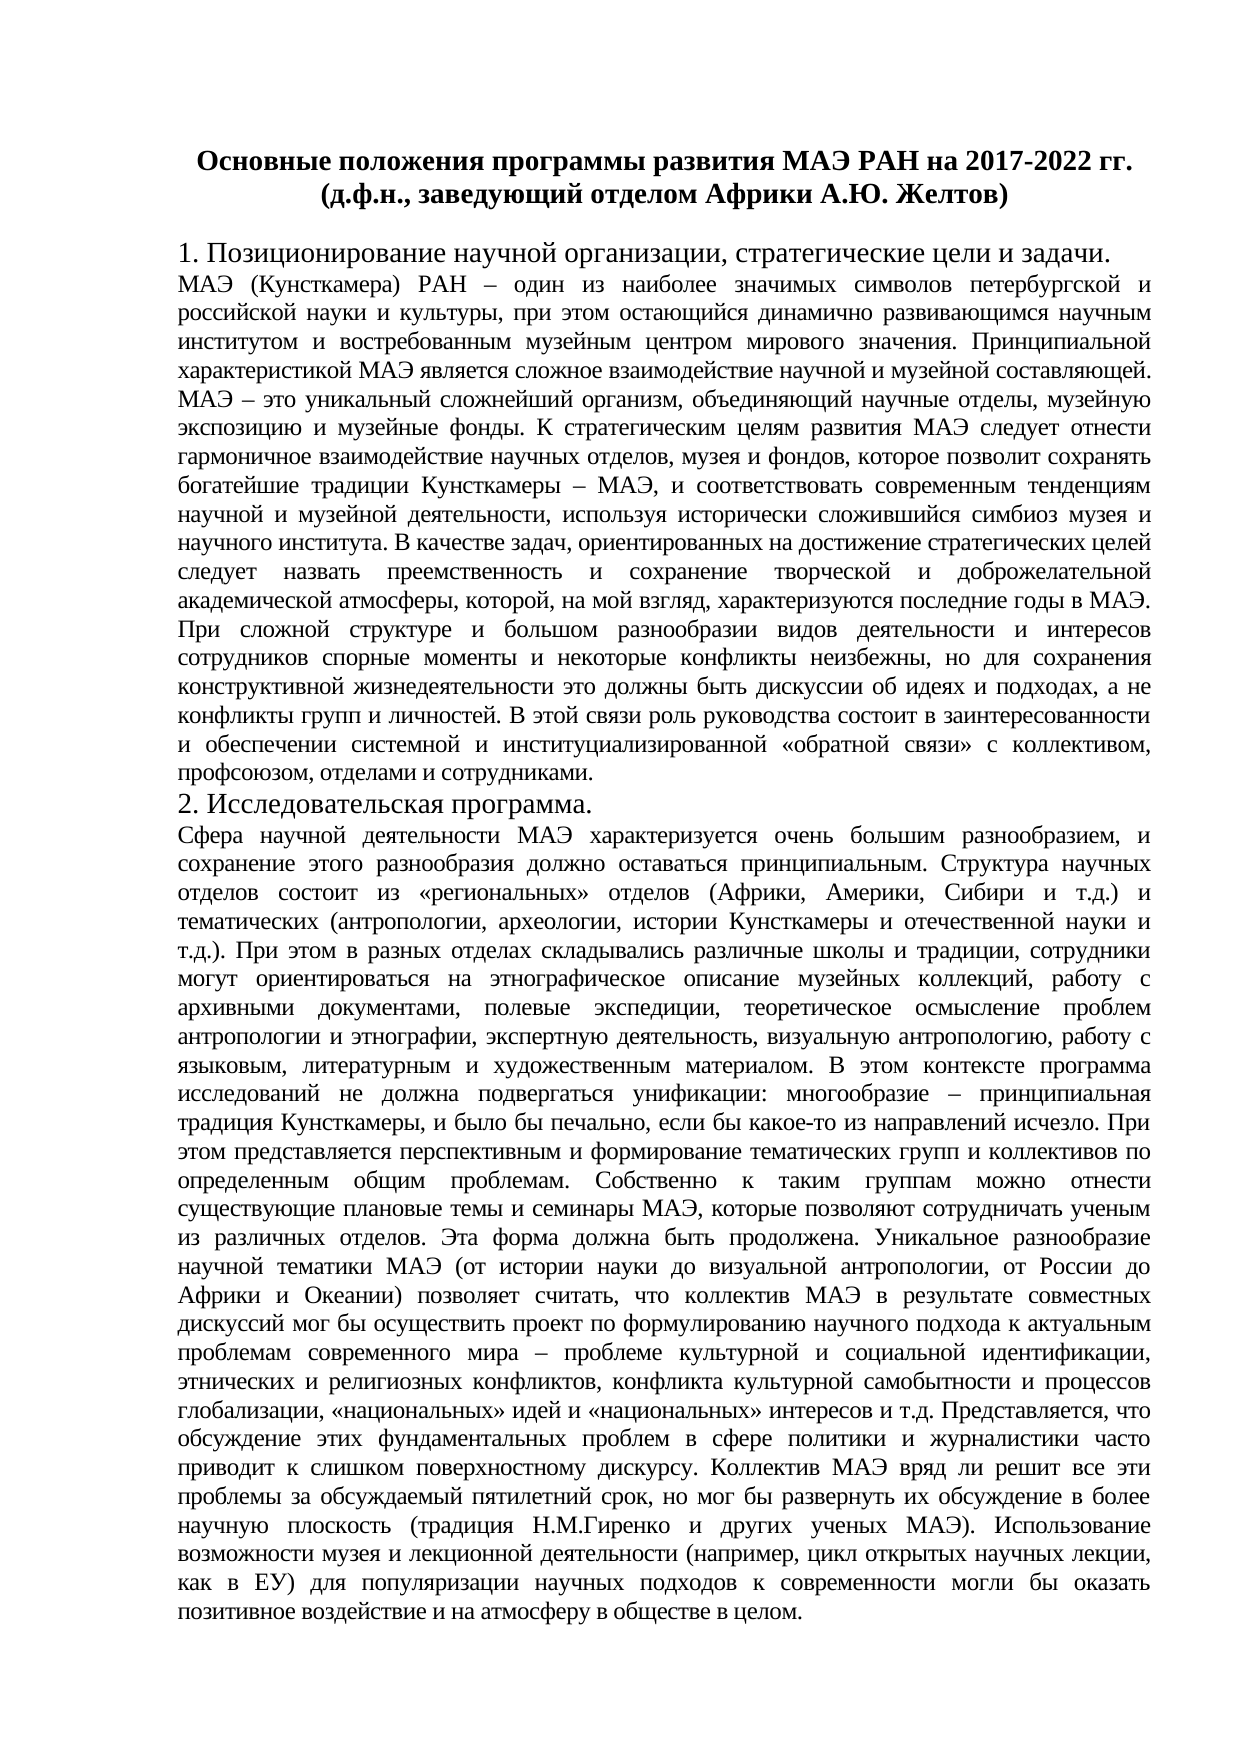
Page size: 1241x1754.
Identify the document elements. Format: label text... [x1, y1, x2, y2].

list 2. Исследовательская программа. [177, 786, 1152, 820]
text Сфера научной деятельности МАЭ характеризуется очень большим разнообразием, и сохранение этого разнообразия должно оставаться принципиальным. Структура научных отделов состоит из «региональных» отделов (Африки, Америки, Сибири и т.д.) и тематических (антропологии, археологии, истории Кунсткамеры и отечественной науки и т.д.). При этом в разных отделах складывались различные школы и традиции, сотрудники могут ориентироваться на этнографическое описание музейных коллекций, работу с архивными документами, полевые экспедиции, теоретическое осмысление проблем антропологии и этнографии, экспертную деятельность, визуальную антропологию, работу с языковым, литературным и художественным материалом. В этом контексте программа исследований не должна подвергаться унификации: многообразие – принципиальная традиция Кунсткамеры, и было бы печально, если бы какое-то из направлений исчезло. При этом представляется перспективным и формирование тематических групп и коллективов по определенным общим проблемам. Собственно к таким группам можно отнести существующие плановые темы и семинары МАЭ, которые позволяют сотрудничать ученым из различных отделов. Эта форма должна быть продолжена. Уникальное разнообразие научной тематики МАЭ (от истории науки до визуальной антропологии, от России до Африки и Океании) позволяет считать, что коллектив МАЭ в результате совместных дискуссий мог бы осуществить проект по формулированию научного подхода к актуальным проблемам современного мира – проблеме культурной и социальной идентификации, этнических и религиозных конфликтов, конфликта культурной самобытности и процессов глобализации, «национальных» идей и «национальных» интересов и т.д. Представляется, что обсуждение этих фундаментальных проблем в сфере политики и журналистики часто приводит к слишком поверхностному дискурсу. Коллектив МАЭ вряд ли решит все эти проблемы за обсуждаемый пятилетний срок, но мог бы развернуть их обсуждение в более научную плоскость (традиция Н.М.Гиренко и других ученых МАЭ). Использование возможности музея и лекционной деятельности (например, цикл открытых научных лекции, как в ЕУ) для популяризации научных подходов к современности могли бы оказать позитивное воздействие и на атмосферу в обществе в целом. [177, 820, 1152, 1625]
text МАЭ (Кунсткамера) РАН – один из наиболее значимых символов петербургской и российской науки и культуры, при этом остающийся динамично развивающимся научным институтом и востребованным музейным центром мирового значения. Принципиальной характеристикой МАЭ является сложное взаимодействие научной и музейной составляющей. МАЭ – это уникальный сложнейший организм, объединяющий научные отделы, музейную экспозицию и музейные фонды. К стратегическим целям развития МАЭ следует отнести гармоничное взаимодействие научных отделов, музея и фондов, которое позволит сохранять богатейшие традиции Кунсткамеры – МАЭ, и соответствовать современным тенденциям научной и музейной деятельности, используя исторически сложившийся симбиоз музея и научного института. В качестве задач, ориентированных на достижение стратегических целей следует назвать преемственность и сохранение творческой и доброжелательной академической атмосферы, которой, на мой взгляд, характеризуются последние годы в МАЭ. При сложной структуре и большом разнообразии видов деятельности и интересов сотрудников спорные моменты и некоторые конфликты неизбежны, но для сохранения конструктивной жизнедеятельности это должны быть дискуссии об идеях и подходах, а не конфликты групп и личностей. В этой связи роль руководства состоит в заинтересованности и обеспечении системной и институциализированной «обратной связи» с коллективом, профсоюзом, отделами и сотрудниками. [177, 269, 1152, 786]
text 1. Позиционирование научной организации, стратегические цели и задачи. [177, 235, 1152, 269]
text Основные положения программы развития МАЭ РАН на 2017-2022 гг. (д.ф.н., заведующий отделом Африки А.Ю. Желтов) [177, 143, 1152, 210]
